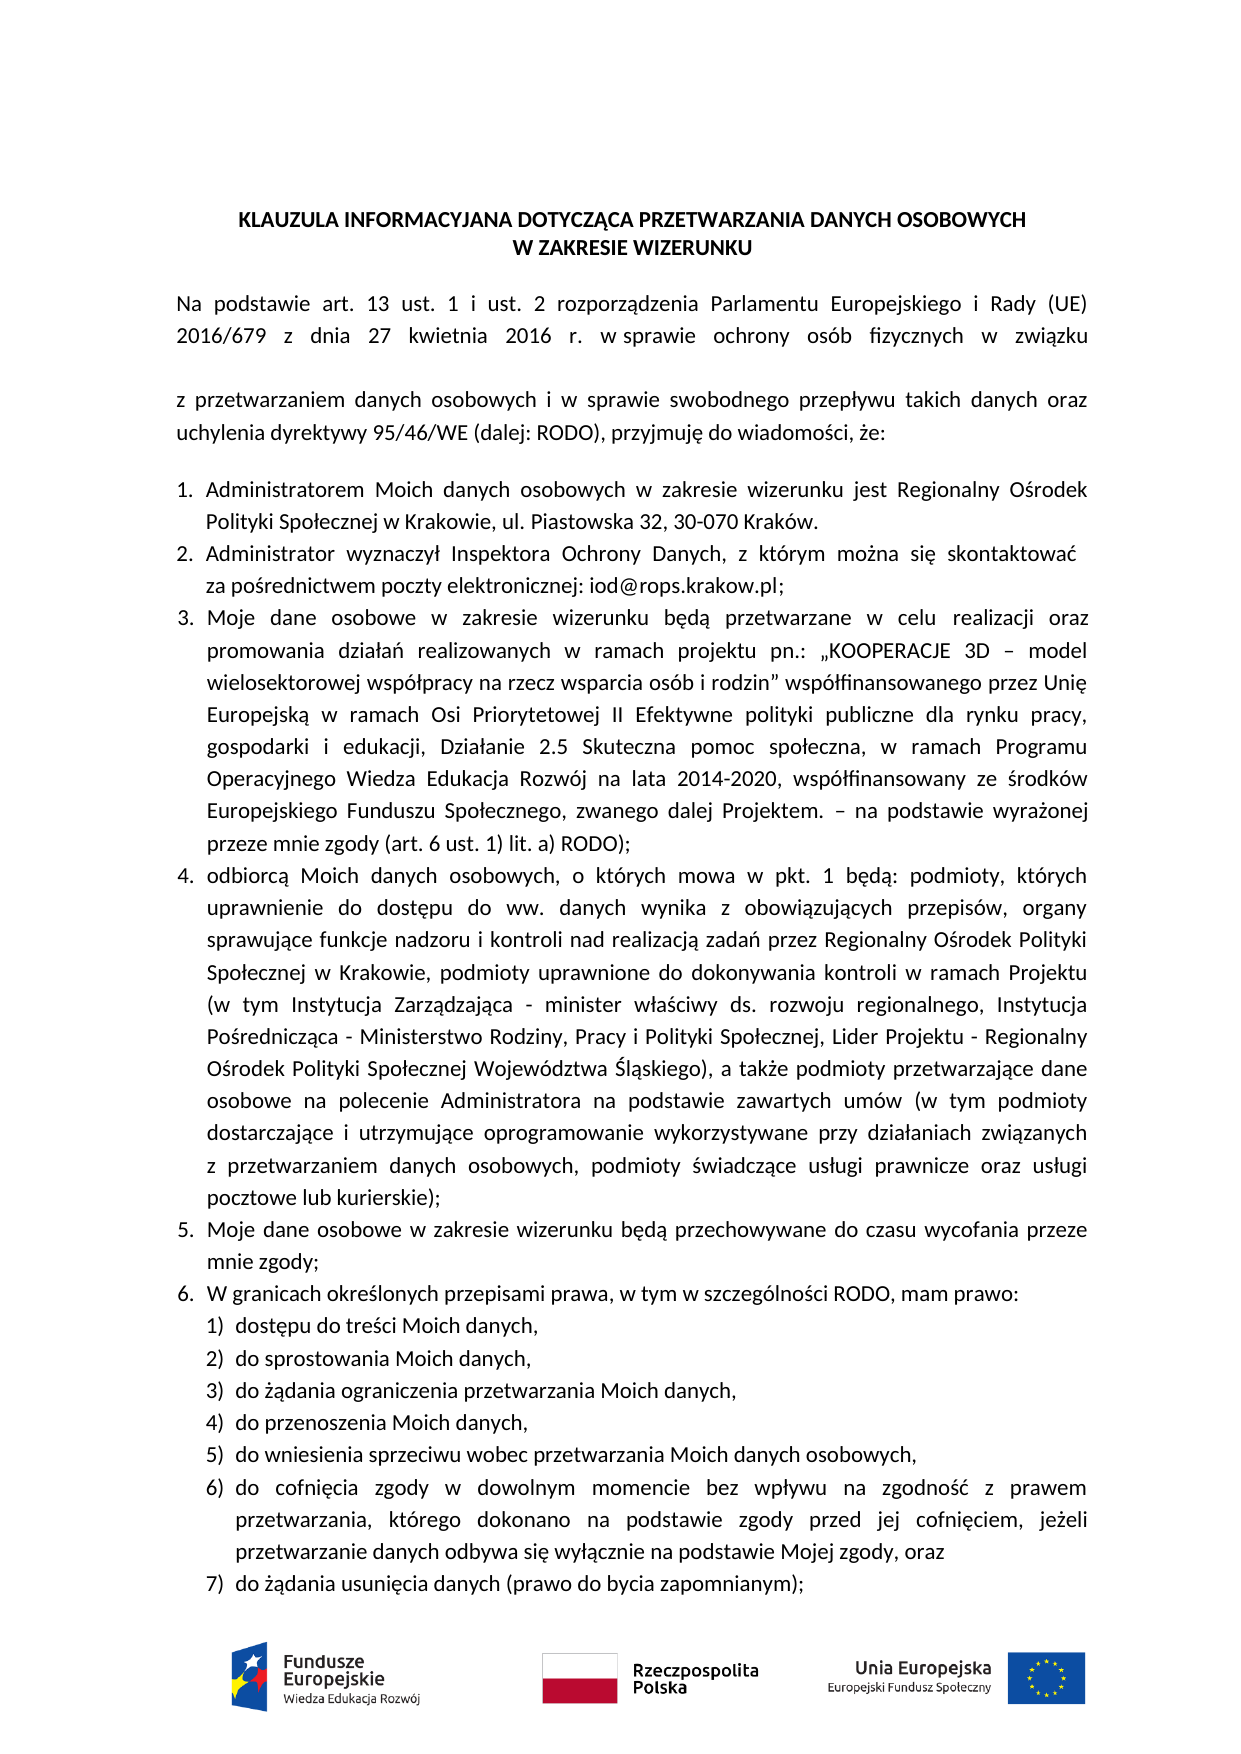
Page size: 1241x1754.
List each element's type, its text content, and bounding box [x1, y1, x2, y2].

list W granicach określonych przepisami prawa, w tym w szczególności RODO, mam prawo: [177, 1279, 1089, 1307]
list dostępu do treści Moich danych, [206, 1312, 1089, 1340]
list do wniesienia sprzeciwu wobec przetwarzania Moich danych osobowych, [206, 1440, 1089, 1468]
list do żądania usunięcia danych (prawo do bycia zapomnianym); [206, 1569, 1089, 1597]
list do sprostowania Moich danych, [206, 1344, 1089, 1372]
list Administrator wyznaczył Inspektora Ochrony Danych, z którym można się skontaktować za pośrednictwem poczty elektronicznej: iod@rops.krakow.pl; [176, 539, 1089, 599]
text W ZAKRESIE WIZERUNKU [176, 233, 1089, 261]
list Moje dane osobowe w zakresie wizerunku będą przechowywane do czasu wycofania przeze mnie zgody; [177, 1215, 1089, 1275]
list Administratorem Moich danych osobowych w zakresie wizerunku jest Regionalny Ośrodek Polityki Społecznej w Krakowie, ul. Piastowska 32, 30-070 Kraków. [176, 475, 1089, 535]
text Na podstawie art. 13 ust. 1 i ust. 2 rozporządzenia Parlamentu Europejskiego i Rady (UE) 2016/679 z dnia 27 kwietnia 2016 r. w sprawie ochrony osób fizycznych w związku z przetwarzaniem danych osobowych i w sprawie swobodnego przepływu takich danych oraz uchylenia dyrektywy 95/46/WE (dalej: RODO), przyjmuję do wiadomości, że: [176, 289, 1089, 446]
list do cofnięcia zgody w dowolnym momencie bez wpływu na zgodność z prawem przetwarzania, którego dokonano na podstawie zgody przed jej cofnięciem, jeżeli przetwarzanie danych odbywa się wyłącznie na podstawie Mojej zgody, oraz [206, 1473, 1089, 1565]
list do żądania ograniczenia przetwarzania Moich danych, [206, 1376, 1089, 1404]
list odbiorcą Moich danych osobowych, o których mowa w pkt. 1 będą: podmioty, których uprawnienie do dostępu do ww. danych wynika z obowiązujących przepisów, organy sprawujące funkcje nadzoru i kontroli nad realizacją zadań przez Regionalny Ośrodek Polityki Społecznej w Krakowie, podmioty uprawnione do dokonywania kontroli w ramach Projektu (w tym Instytucja Zarządzająca - minister właściwy ds. rozwoju regionalnego, Instytucja Pośrednicząca - Ministerstwo Rodziny, Pracy i Polityki Społecznej, Lider Projektu - Regionalny Ośrodek Polityki Społecznej Województwa Śląskiego), a także podmioty przetwarzające dane osobowe na polecenie Administratora na podstawie zawartych umów (w tym podmioty dostarczające i utrzymujące oprogramowanie wykorzystywane przy działaniach związanych z przetwarzaniem danych osobowych, podmioty świadczące usługi prawnicze oraz usługi pocztowe lub kurierskie); [177, 861, 1089, 1211]
text KLAUZULA INFORMACYJANA DOTYCZĄCA PRZETWARZANIA DANYCH OSOBOWYCH [176, 205, 1089, 233]
picture [184, 1605, 1130, 1751]
list do przenoszenia Moich danych, [206, 1408, 1089, 1436]
list Moje dane osobowe w zakresie wizerunku będą przetwarzane w celu realizacji oraz promowania działań realizowanych w ramach projektu pn.: „KOOPERACJE 3D – model wielosektorowej współpracy na rzecz wsparcia osób i rodzin” współfinansowanego przez Unię Europejską w ramach Osi Priorytetowej II Efektywne polityki publiczne dla rynku pracy, gospodarki i edukacji, Działanie 2.5 Skuteczna pomoc społeczna, w ramach Programu Operacyjnego Wiedza Edukacja Rozwój na lata 2014-2020, współfinansowany ze środków Europejskiego Funduszu Społecznego, zwanego dalej Projektem. – na podstawie wyrażonej przeze mnie zgody (art. 6 ust. 1) lit. a) RODO); [177, 603, 1089, 857]
